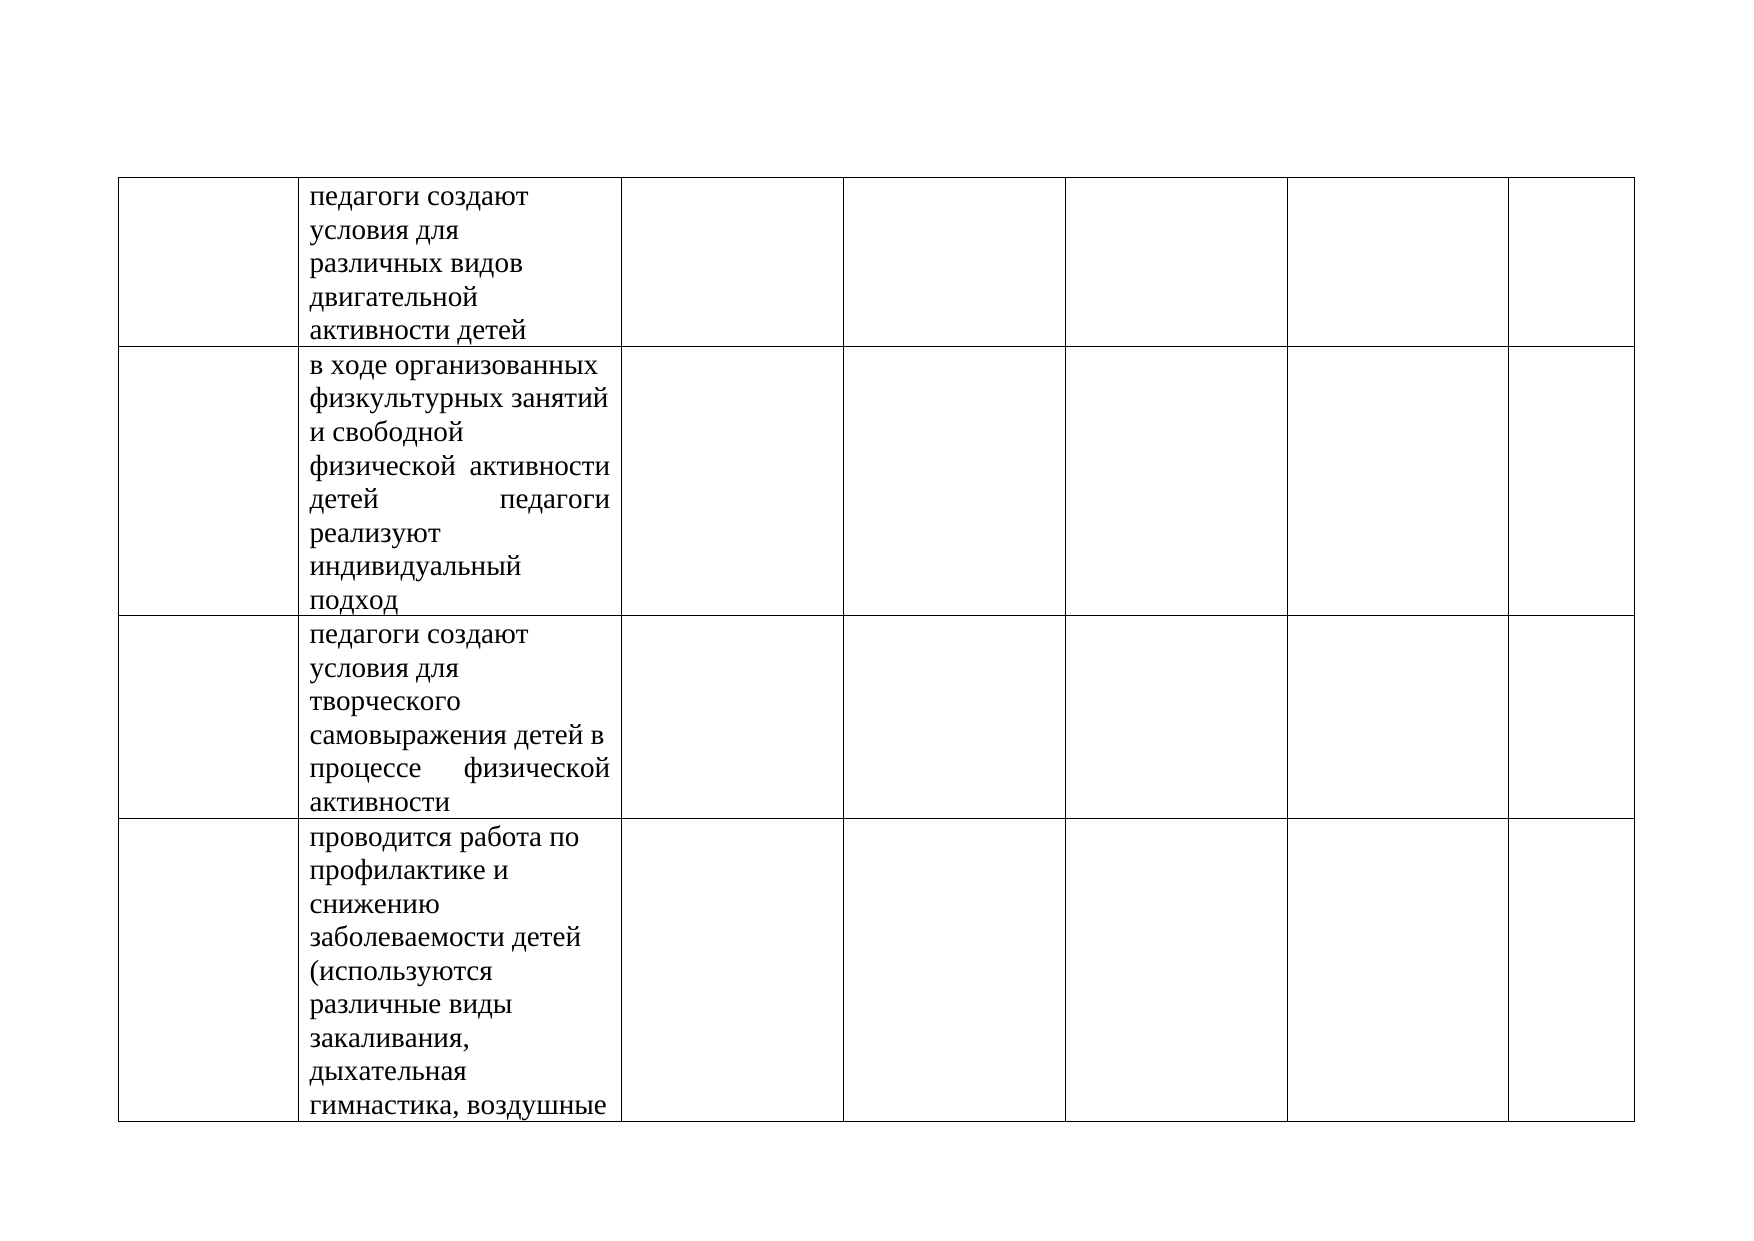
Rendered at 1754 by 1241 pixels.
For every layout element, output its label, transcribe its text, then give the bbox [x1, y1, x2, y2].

table_cell в ходе организованных физкультурных занятий и свободной физической активности детей педагоги реализуют индивидуальный подход [299, 347, 621, 615]
table_cell [1288, 347, 1508, 615]
table_cell [844, 616, 1065, 818]
table_cell [844, 178, 1065, 346]
table_cell [1066, 178, 1287, 346]
table_cell педагоги создают условия для различных видов двигательной активности детей [299, 178, 621, 346]
table_cell [1509, 347, 1634, 615]
table_cell [1288, 616, 1508, 818]
table_cell педагоги создают условия для творческого самовыражения детей в процессе физической активности [299, 616, 621, 818]
table_cell [1509, 819, 1634, 1121]
table_cell [119, 178, 298, 346]
table_cell [1288, 178, 1508, 346]
table_cell [1066, 616, 1287, 818]
table_cell [844, 347, 1065, 615]
table_cell [622, 347, 843, 615]
table_cell [622, 616, 843, 818]
table_cell [1509, 616, 1634, 818]
table_cell [1066, 347, 1287, 615]
table_cell [622, 819, 843, 1121]
table_cell [1509, 178, 1634, 346]
table_cell [1066, 819, 1287, 1121]
table_cell [844, 819, 1065, 1121]
table_cell [119, 819, 298, 1121]
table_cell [299, 819, 621, 1121]
table_cell [119, 616, 298, 818]
table_cell [119, 347, 298, 615]
table_cell [1288, 819, 1508, 1121]
table_cell [622, 178, 843, 346]
